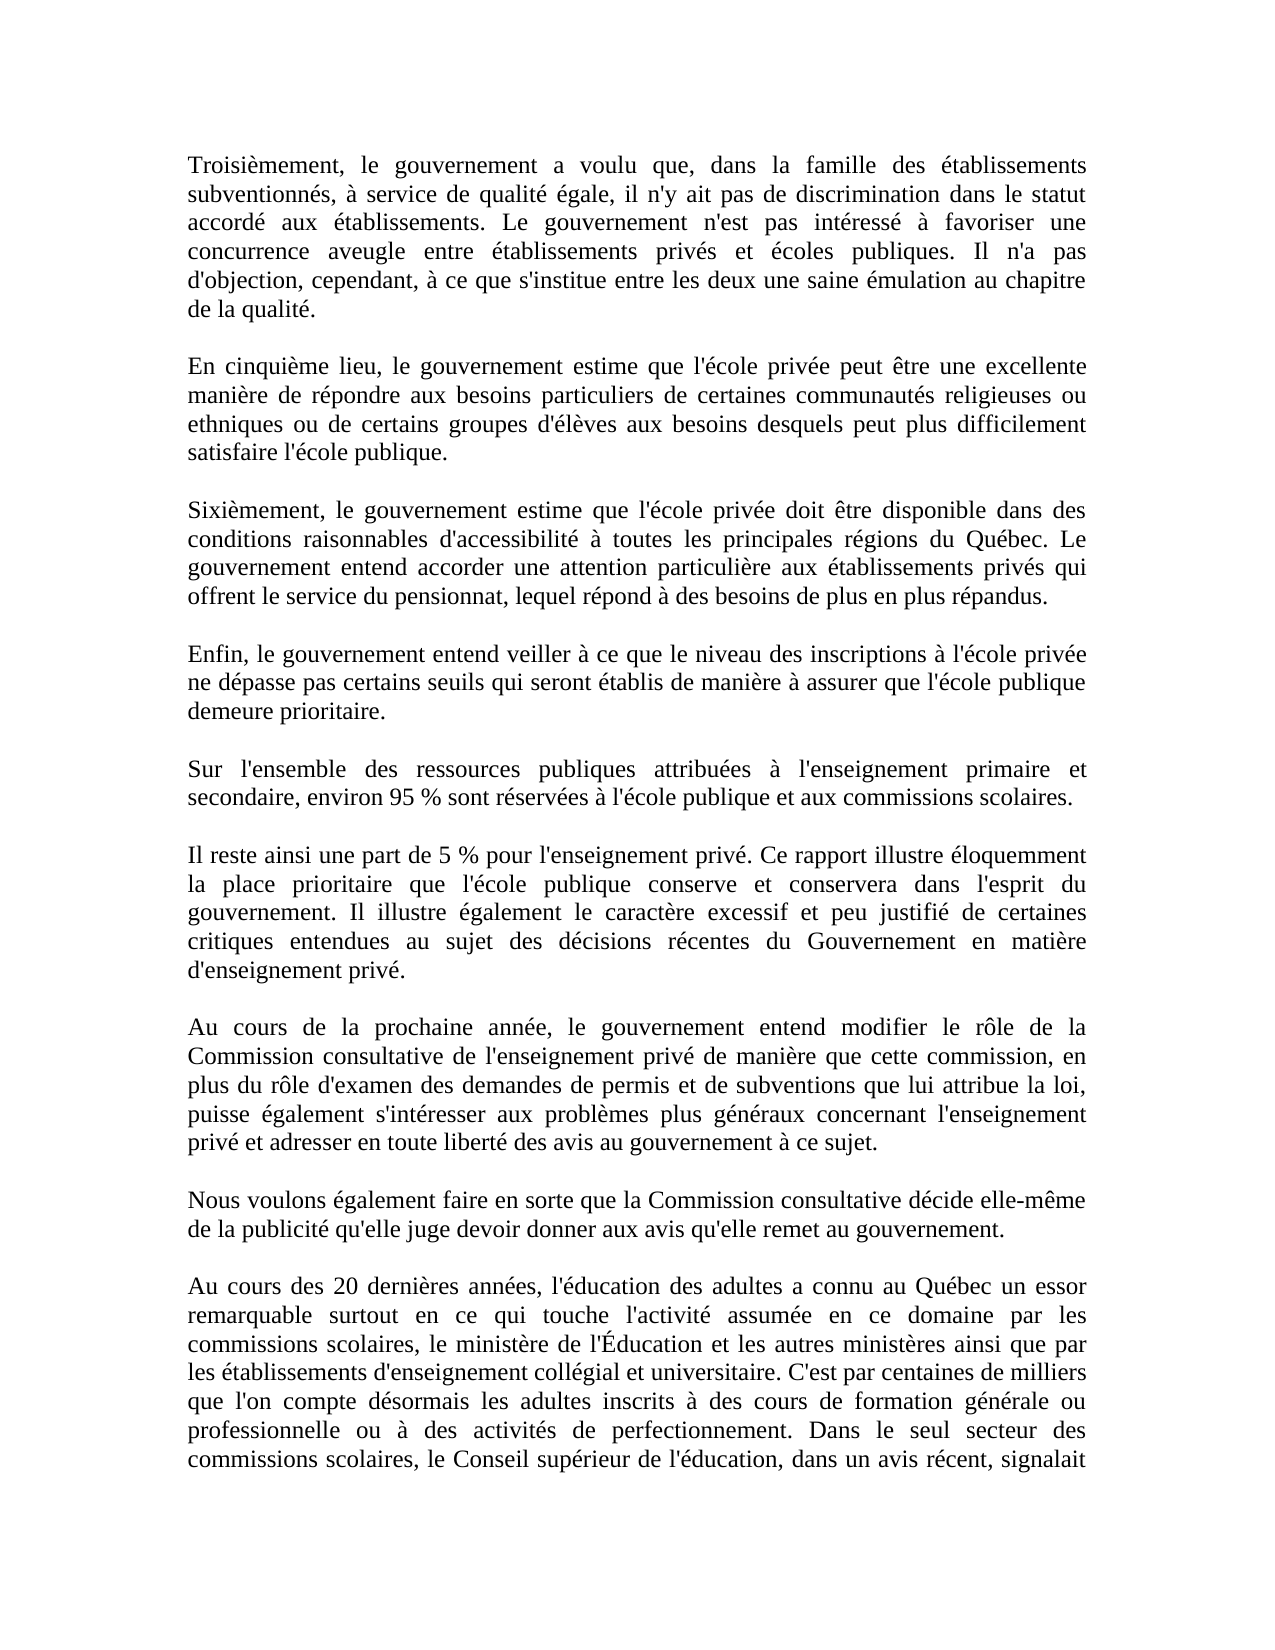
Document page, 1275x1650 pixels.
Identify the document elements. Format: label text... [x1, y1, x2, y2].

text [187, 1271, 1087, 1472]
text Au cours de la prochaine année, le gouvernement entend modifier le rôle de la Commission consultative de l'enseignement privé de manière que cette commission, en plus du rôle d'examen des demandes de permis et de subventions que lui attribue la loi, puisse également s'intéresser aux problèmes plus généraux concernant l'enseignement privé et adresser en toute liberté des avis au gouvernement à ce sujet. [187, 1012, 1087, 1156]
text Enfin, le gouvernement entend veiller à ce que le niveau des inscriptions à l'école privée ne dépasse pas certains seuils qui seront établis de manière à assurer que l'école publique demeure prioritaire. [187, 639, 1087, 725]
text Nous voulons également faire en sorte que la Commission consultative décide elle-même de la publicité qu'elle juge devoir donner aux avis qu'elle remet au gouvernement. [187, 1185, 1087, 1242]
text Troisièmement, le gouvernement a voulu que, dans la famille des établissements subventionnés, à service de qualité égale, il n'y ait pas de discrimination dans le statut accordé aux établissements. Le gouvernement n'est pas intéressé à favoriser une concurrence aveugle entre établissements privés et écoles publiques. Il n'a pas d'objection, cependant, à ce que s'institue entre les deux une saine émulation au chapitre de la qualité. [187, 150, 1087, 322]
text Sixièmement, le gouvernement estime que l'école privée doit être disponible dans des conditions raisonnables d'accessibilité à toutes les principales régions du Québec. Le gouvernement entend accorder une attention particulière aux établissements privés qui offrent le service du pensionnat, lequel répond à des besoins de plus en plus répandus. [187, 495, 1087, 610]
text Il reste ainsi une part de 5 % pour l'enseignement privé. Ce rapport illustre éloquemment la place prioritaire que l'école publique conserve et conservera dans l'esprit du gouvernement. Il illustre également le caractère excessif et peu justifié de certaines critiques entendues au sujet des décisions récentes du Gouvernement en matière d'enseignement privé. [187, 840, 1087, 984]
text Sur l'ensemble des ressources publiques attribuées à l'enseignement primaire et secondaire, environ 95 % sont réservées à l'école publique et aux commissions scolaires. [187, 754, 1087, 811]
text En cinquième lieu, le gouvernement estime que l'école privée peut être une excellente manière de répondre aux besoins particuliers de certaines communautés religieuses ou ethniques ou de certains groupes d'élèves aux besoins desquels peut plus difficilement satisfaire l'école publique. [187, 351, 1087, 466]
